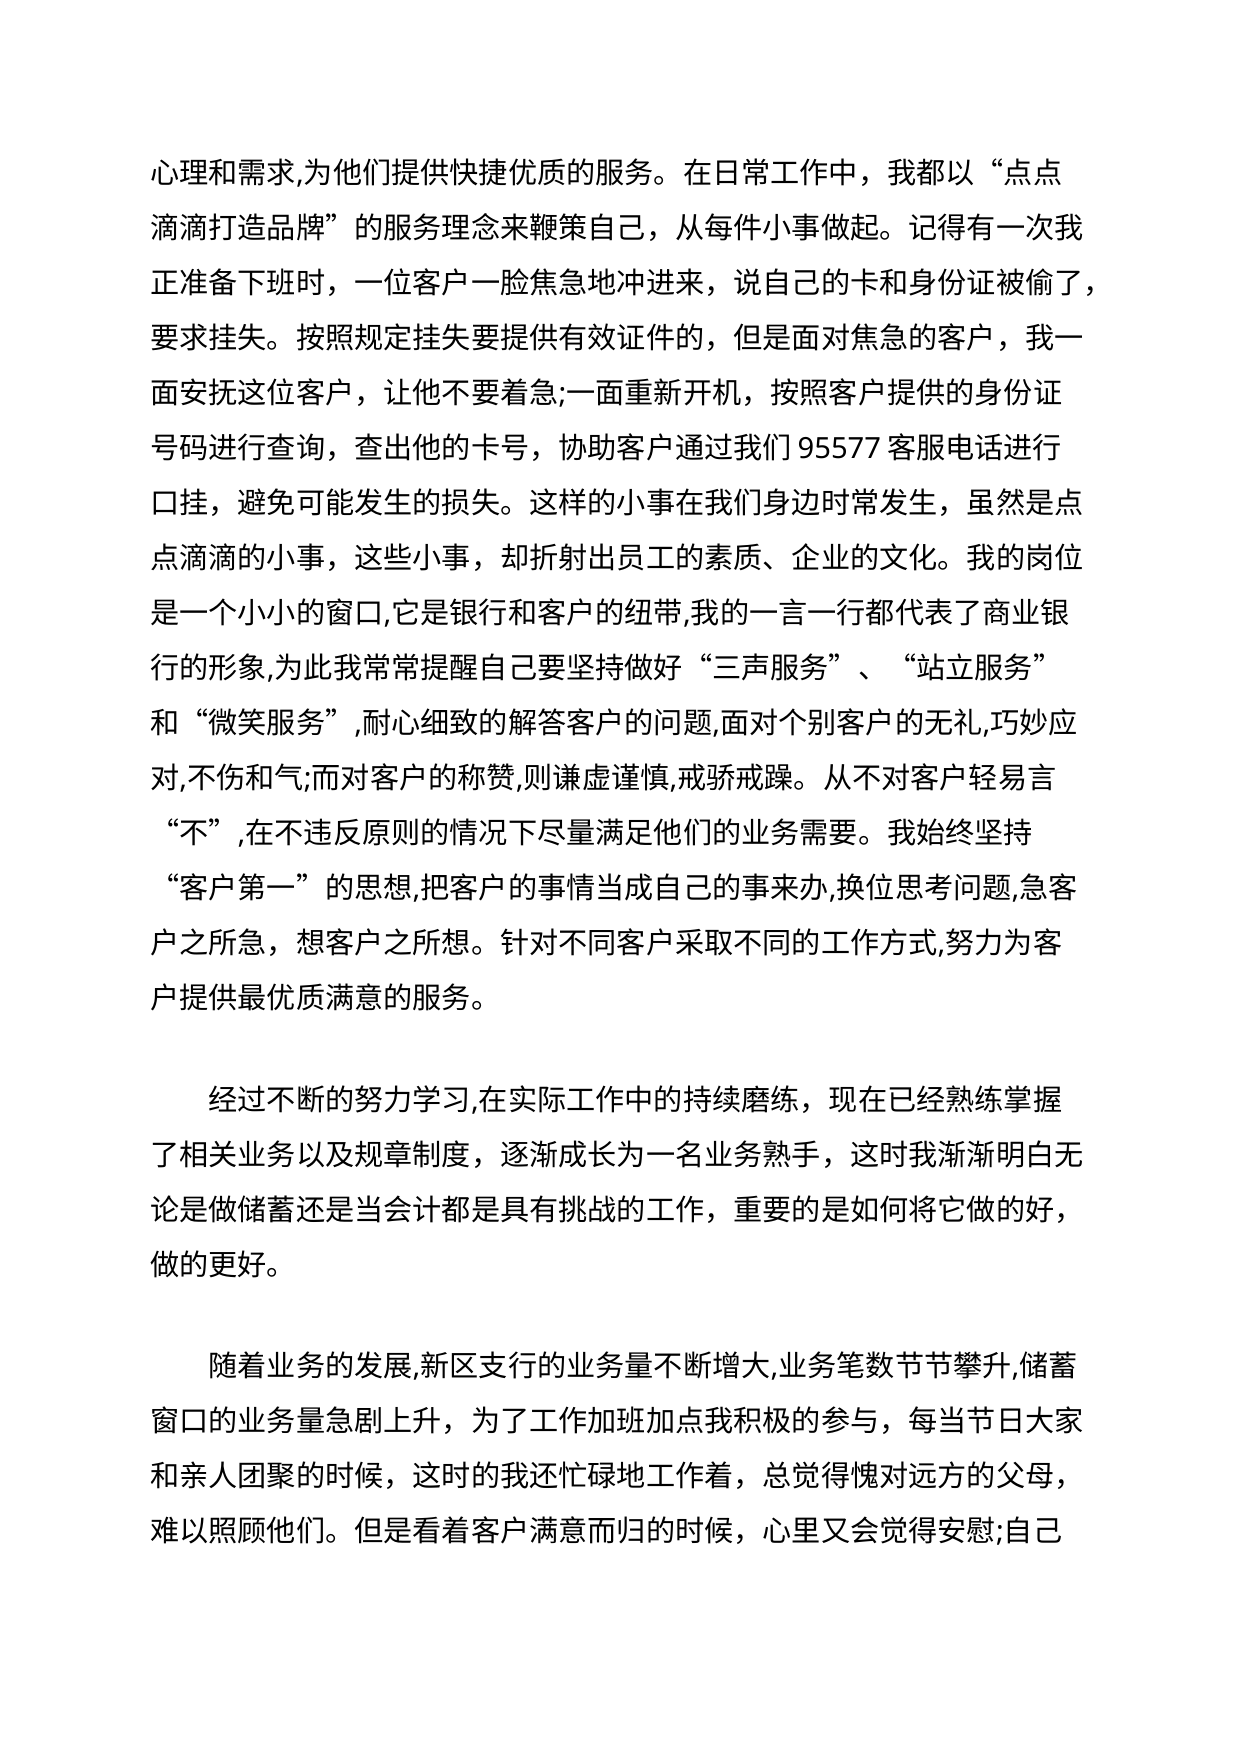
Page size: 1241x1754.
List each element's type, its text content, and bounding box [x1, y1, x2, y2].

text 经过不断的努力学习,在实际工作中的持续磨练，现在已经熟练掌握了相关业务以及规章制度，逐渐成长为一名业务熟手，这时我渐渐明白无论是做储蓄还是当会计都是具有挑战的工作，重要的是如何将它做的好，做的更好。 [150, 1076, 1090, 1283]
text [150, 1343, 1090, 1550]
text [150, 150, 1090, 1017]
